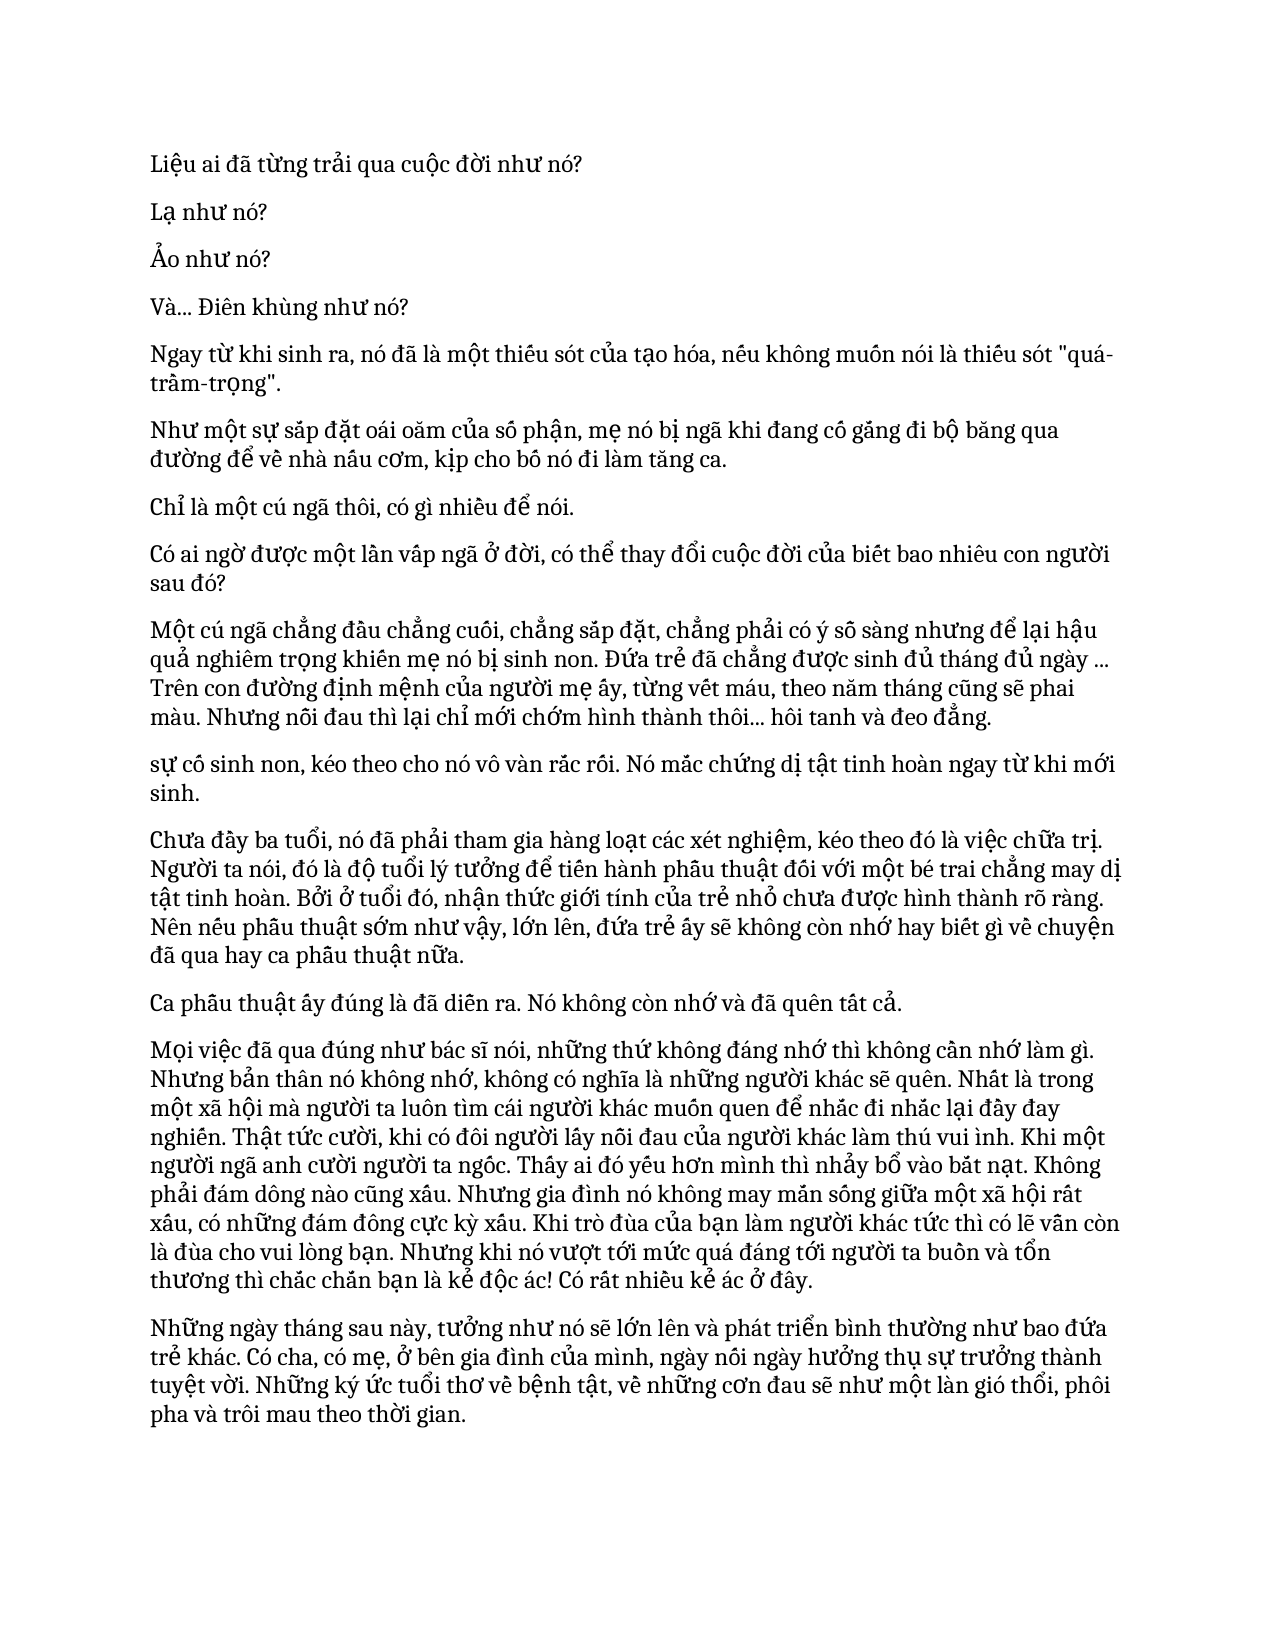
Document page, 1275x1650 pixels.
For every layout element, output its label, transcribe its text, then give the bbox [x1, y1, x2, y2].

text sự cố sinh non, kéo theo cho nó vô vàn rắc rối. Nó mắc chứng dị tật tinh hoàn ngay từ khi mới sinh. [150, 750, 1125, 807]
text Liệu ai đã từng trải qua cuộc đời như nó? [150, 150, 1125, 179]
text Như một sự sắp đặt oái oăm của số phận, mẹ nó bị ngã khi đang cố gắng đi bộ băng qua đường để về nhà nấu cơm, kịp cho bố nó đi làm tăng ca. [150, 416, 1125, 474]
text Chỉ là một cú ngã thôi, có gì nhiều để nói. [150, 492, 1125, 521]
text Một cú ngã chẳng đầu chẳng cuối, chẳng sắp đặt, chẳng phải có ý sỗ sàng nhưng để lại hậu quả nghiêm trọng khiến mẹ nó bị sinh non. Đứa trẻ đã chẳng được sinh đủ tháng đủ ngày ... Trên con đường định mệnh của người mẹ ấy, từng vết máu, theo năm tháng cũng sẽ phai màu. Nhưng nỗi đau thì lại chỉ mới chớm hình thành thôi... hôi tanh và đeo đẳng. [150, 616, 1125, 731]
text Ảo như nó? [150, 245, 1125, 274]
text Có ai ngờ được một lần vấp ngã ở đời, có thể thay đổi cuộc đời của biết bao nhiêu con người sau đó? [150, 540, 1125, 597]
text Và... Điên khùng như nó? [150, 292, 1125, 321]
text Những ngày tháng sau này, tưởng như nó sẽ lớn lên và phát triển bình thường như bao đứa trẻ khác. Có cha, có mẹ, ở bên gia đình của mình, ngày nối ngày hưởng thụ sự trưởng thành tuyệt vời. Những ký ức tuổi thơ về bệnh tật, về những cơn đau sẽ như một làn gió thổi, phôi pha và trôi mau theo thời gian. [150, 1314, 1125, 1429]
text Ca phẫu thuật ấy đúng là đã diễn ra. Nó không còn nhớ và đã quên tất cả. [150, 989, 1125, 1017]
text Lạ như nó? [150, 197, 1125, 226]
text Ngay từ khi sinh ra, nó đã là một thiếu sót của tạo hóa, nếu không muốn nói là thiếu sót "quá-trầm-trọng". [150, 340, 1125, 397]
text Mọi việc đã qua đúng như bác sĩ nói, những thứ không đáng nhớ thì không cần nhớ làm gì. Nhưng bản thân nó không nhớ, không có nghĩa là những người khác sẽ quên. Nhất là trong một xã hội mà người ta luôn tìm cái người khác muốn quen để nhắc đi nhắc lại đầy đay nghiến. Thật tức cười, khi có đôi người lấy nỗi đau của người khác làm thú vui ình. Khi một người ngã anh cười người ta ngốc. Thấy ai đó yếu hơn mình thì nhảy bổ vào bắt nạt. Không phải đám dông nào cũng xấu. Nhưng gia đình nó không may mắn sống giữa một xã hội rất xấu, có những đám đông cực kỳ xấu. Khi trò đùa của bạn làm người khác tức thì có lẽ vẫn còn là đùa cho vui lòng bạn. Nhưng khi nó vượt tới mức quá đáng tới người ta buồn và tổn thương thì chắc chắn bạn là kẻ độc ác! Có rất nhiều kẻ ác ở đây. [150, 1036, 1125, 1295]
text Chưa đầy ba tuổi, nó đã phải tham gia hàng loạt các xét nghiệm, kéo theo đó là việc chữa trị. Người ta nói, đó là độ tuổi lý tưởng để tiến hành phẫu thuật đối với một bé trai chẳng may dị tật tinh hoàn. Bởi ở tuổi đó, nhận thức giới tính của trẻ nhỏ chưa được hình thành rõ ràng. Nên nếu phẫu thuật sớm như vậy, lớn lên, đứa trẻ ấy sẽ không còn nhớ hay biết gì về chuyện đã qua hay ca phẫu thuật nữa. [150, 826, 1125, 970]
